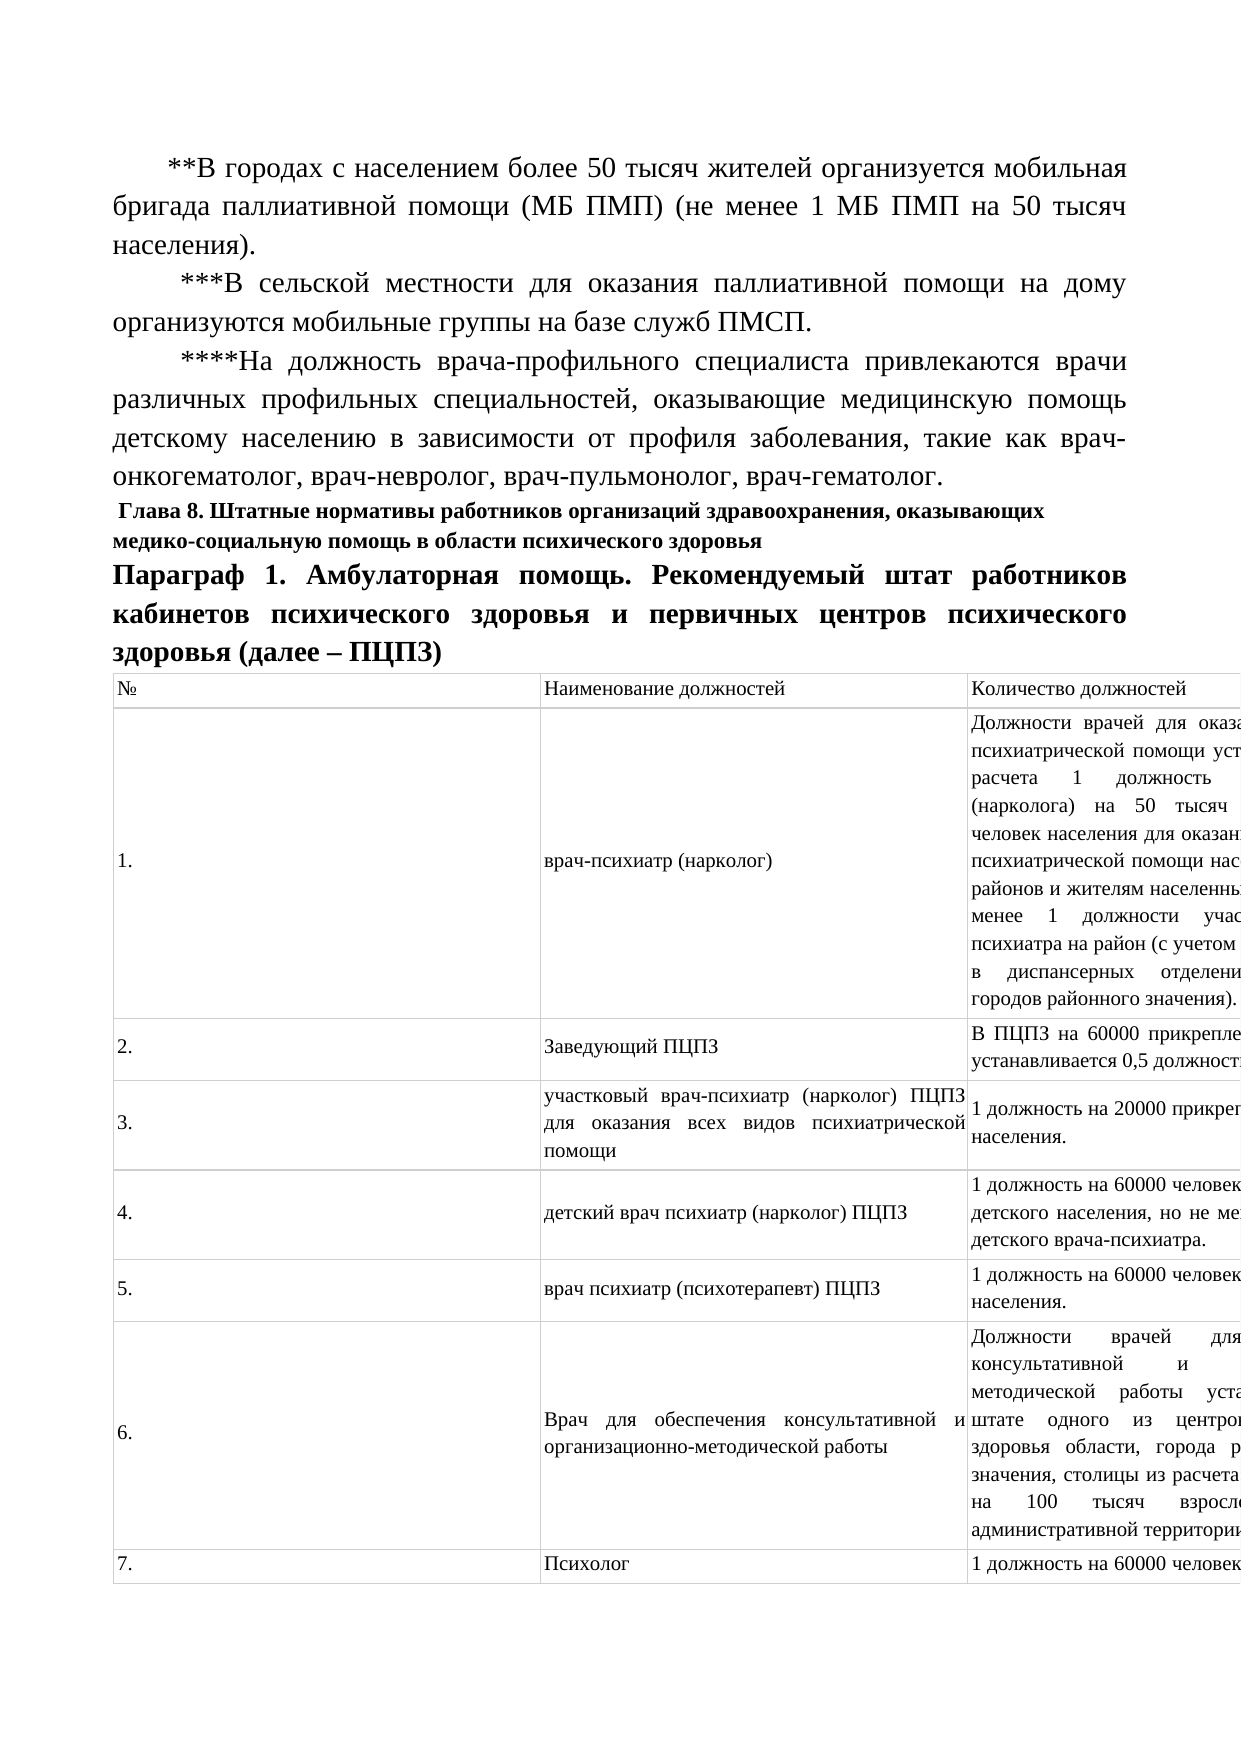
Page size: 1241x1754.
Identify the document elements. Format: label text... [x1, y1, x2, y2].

table_header Количество должностей [968, 674, 1240, 707]
table_cell 1 должность на 20000 прикрепленного человек населения. [968, 1081, 1240, 1169]
table_cell 6. [114, 1322, 540, 1548]
table_cell Врач для обеспечения консультативной и организационно-методической работы [541, 1322, 967, 1548]
text **В городах с населением более 50 тысяч жителей организуется мобильная бригада паллиативной помощи (МБ ПМП) (не менее 1 МБ ПМП на 50 тысяч населения). [112, 150, 1128, 261]
table_cell Должности врачей для обеспечения консультативной и организационно-методической работы устанавливаются в штате одного из центров психического здоровья области, города республиканского значения, столицы из расчета: 0,25 должности на 100 тысяч взрослого населения административной территории. [968, 1322, 1240, 1548]
table_cell Должности врачей для оказания всех видов психиатрической помощи устанавливаются из расчета 1 должность врача-психиатра (нарколога) на 50 тысяч прикрепленного человек населения для оказания амбулаторной психиатрической помощи населению сельских районов и жителям населенных пунктов, но не менее 1 должности участкового врача-психиатра на район (с учетом этих должностей в диспансерных отделениях (кабинетах) городов районного значения). [968, 709, 1240, 1018]
table_cell В ПЦПЗ на 60000 прикрепленного населения устанавливается 0,5 должности [968, 1019, 1240, 1080]
table_cell 1 должность на 60000 человек прикрепленного населения. [968, 1260, 1240, 1321]
table_cell Заведующий ПЦПЗ [541, 1019, 967, 1080]
table_cell 4. [114, 1171, 540, 1259]
table_cell участковый врач-психиатр (нарколог) ПЦПЗ для оказания всех видов психиатрической помощи [541, 1081, 967, 1169]
text ***В сельской местности для оказания паллиативной помощи на дому организуются мобильные группы на базе служб ПМСП. [112, 266, 1128, 338]
text Глава 8. Штатные нормативы работников организаций здравоохранения, оказывающих медико-социальную помощь в области психического здоровья [112, 497, 1128, 553]
table_cell врач психиатр (психотерапевт) ПЦПЗ [541, 1260, 967, 1321]
table_cell 2. [114, 1019, 540, 1080]
table_cell детский врач психиатр (нарколог) ПЦПЗ [541, 1171, 967, 1259]
table_cell 1 должность на 60000 человек прикрепленного детского населения, но не менее 1 должности детского врача-психиатра. [968, 1171, 1240, 1259]
table_cell 1. [114, 709, 540, 1018]
table_cell 7. [114, 1550, 540, 1583]
text ****На должность врача-профильного специалиста привлекаются врачи различных профильных специальностей, оказывающие медицинскую помощь детскому населению в зависимости от профиля заболевания, такие как врач-онкогематолог, врач-невролог, врач-пульмонолог, врач-гематолог. [112, 343, 1128, 492]
table_cell 3. [114, 1081, 540, 1169]
text Параграф 1. Амбулаторная помощь. Рекомендуемый штат работников кабинетов психического здоровья и первичных центров психического здоровья (далее – ПЦПЗ) [112, 557, 1128, 668]
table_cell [968, 1550, 1240, 1583]
table_header № [114, 674, 540, 707]
table_cell 5. [114, 1260, 540, 1321]
table_cell врач-психиатр (нарколог) [541, 709, 967, 1018]
table_header Наименование должностей [541, 674, 967, 707]
table_cell Психолог [541, 1550, 967, 1583]
